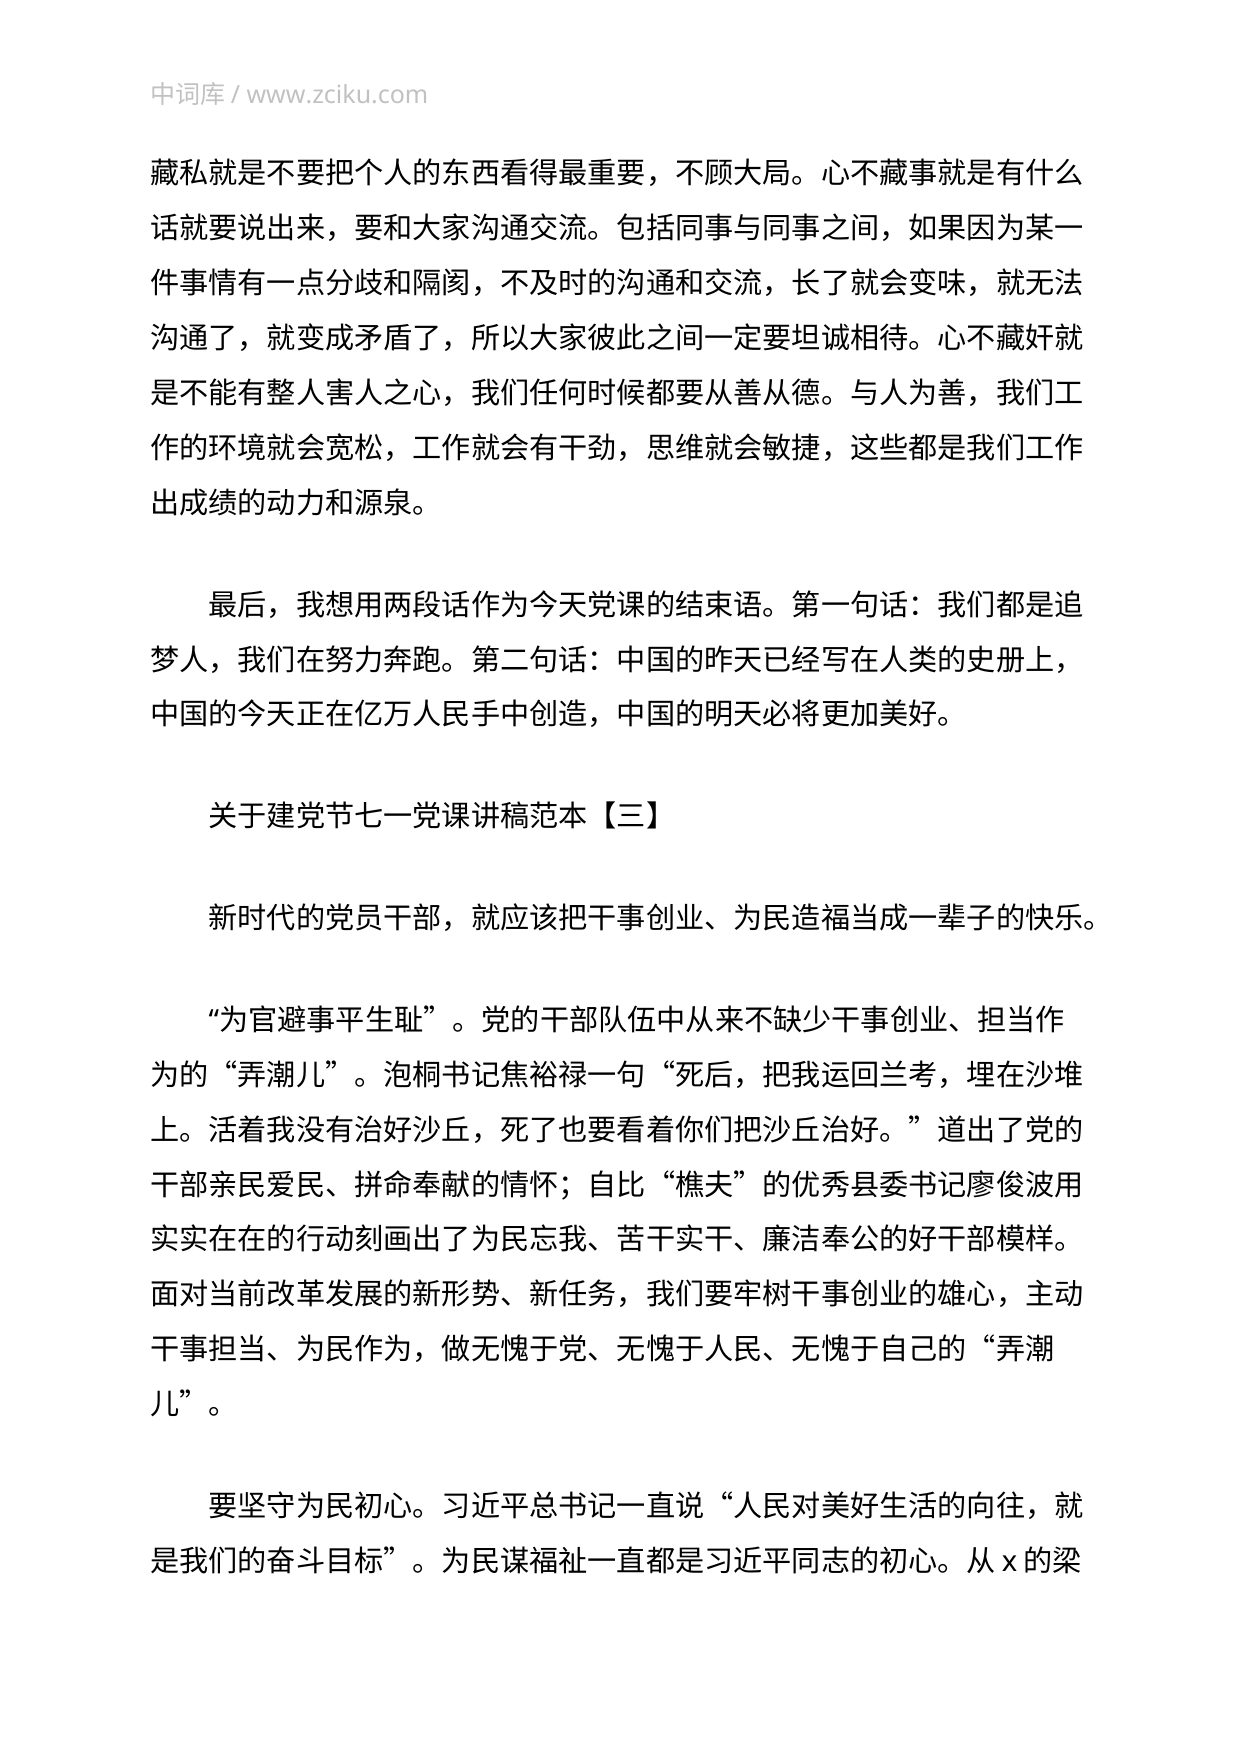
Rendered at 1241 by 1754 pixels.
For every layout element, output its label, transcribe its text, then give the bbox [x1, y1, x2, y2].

text 新时代的党员干部，就应该把干事创业、为民造福当成一辈子的快乐。 [150, 894, 1090, 937]
text “为官避事平生耻”。党的干部队伍中从来不缺少干事创业、担当作为的“弄潮儿”。泡桐书记焦裕禄一句“死后，把我运回兰考，埋在沙堆上。活着我没有治好沙丘，死了也要看着你们把沙丘治好。”道出了党的干部亲民爱民、拼命奉献的情怀；自比“樵夫”的优秀县委书记廖俊波用实实在在的行动刻画出了为民忘我、苦干实干、廉洁奉公的好干部模样。面对当前改革发展的新形势、新任务，我们要牢树干事创业的雄心，主动干事担当、为民作为，做无愧于党、无愧于人民、无愧于自己的“弄潮儿”。 [150, 996, 1090, 1423]
text 关于建党节七一党课讲稿范本【三】 [150, 793, 1090, 835]
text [150, 150, 1090, 522]
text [150, 1482, 1090, 1580]
text 最后，我想用两段话作为今天党课的结束语。第一句话：我们都是追梦人，我们在努力奔跑。第二句话：中国的昨天已经写在人类的史册上，中国的今天正在亿万人民手中创造，中国的明天必将更加美好。 [150, 581, 1090, 733]
